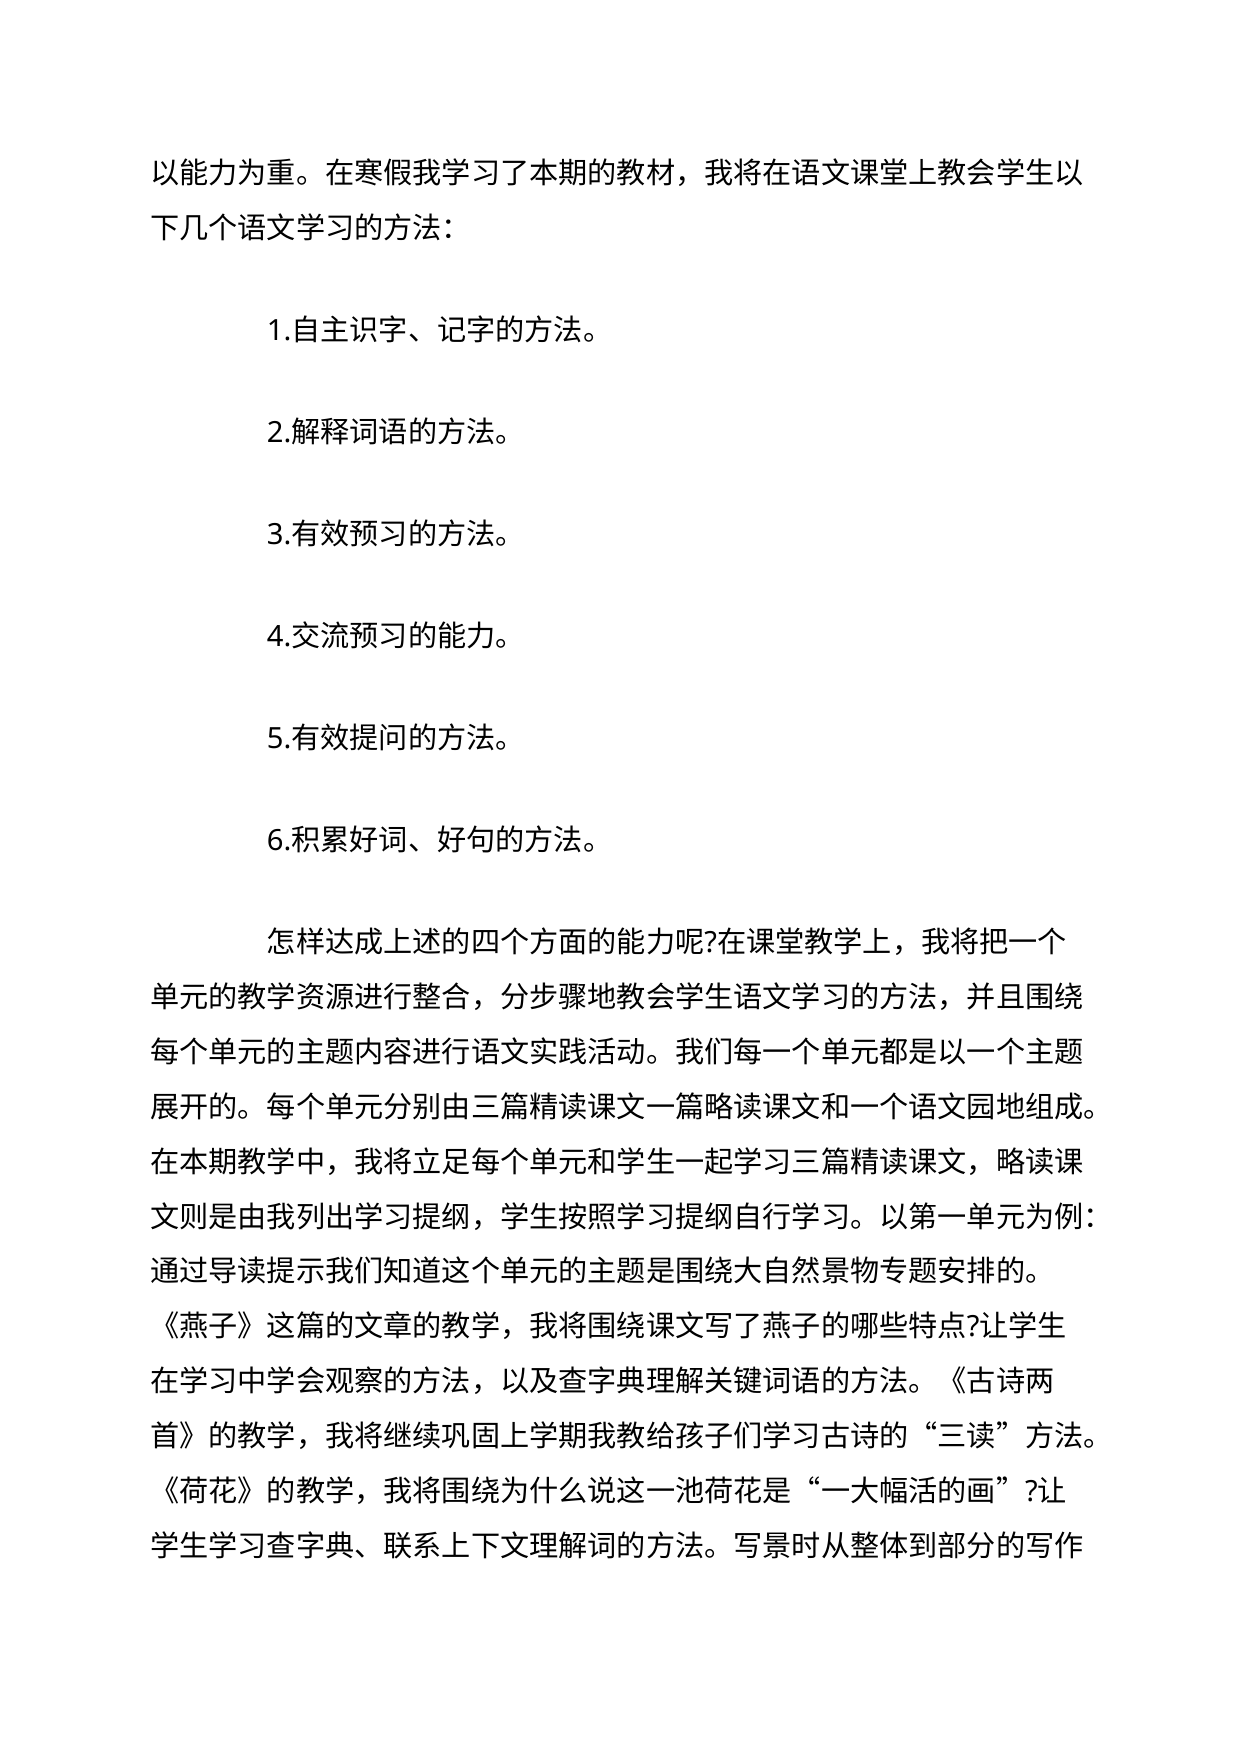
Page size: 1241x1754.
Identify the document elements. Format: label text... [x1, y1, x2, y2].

text 3.有效预习的方法。 [150, 511, 1090, 553]
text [150, 918, 1090, 1565]
text 6.积累好词、好句的方法。 [150, 817, 1090, 859]
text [150, 150, 1090, 247]
text 5.有效提问的方法。 [150, 714, 1090, 757]
text 4.交流预习的能力。 [150, 613, 1090, 655]
text 2.解释词语的方法。 [150, 409, 1090, 451]
text 1.自主识字、记字的方法。 [150, 307, 1090, 349]
